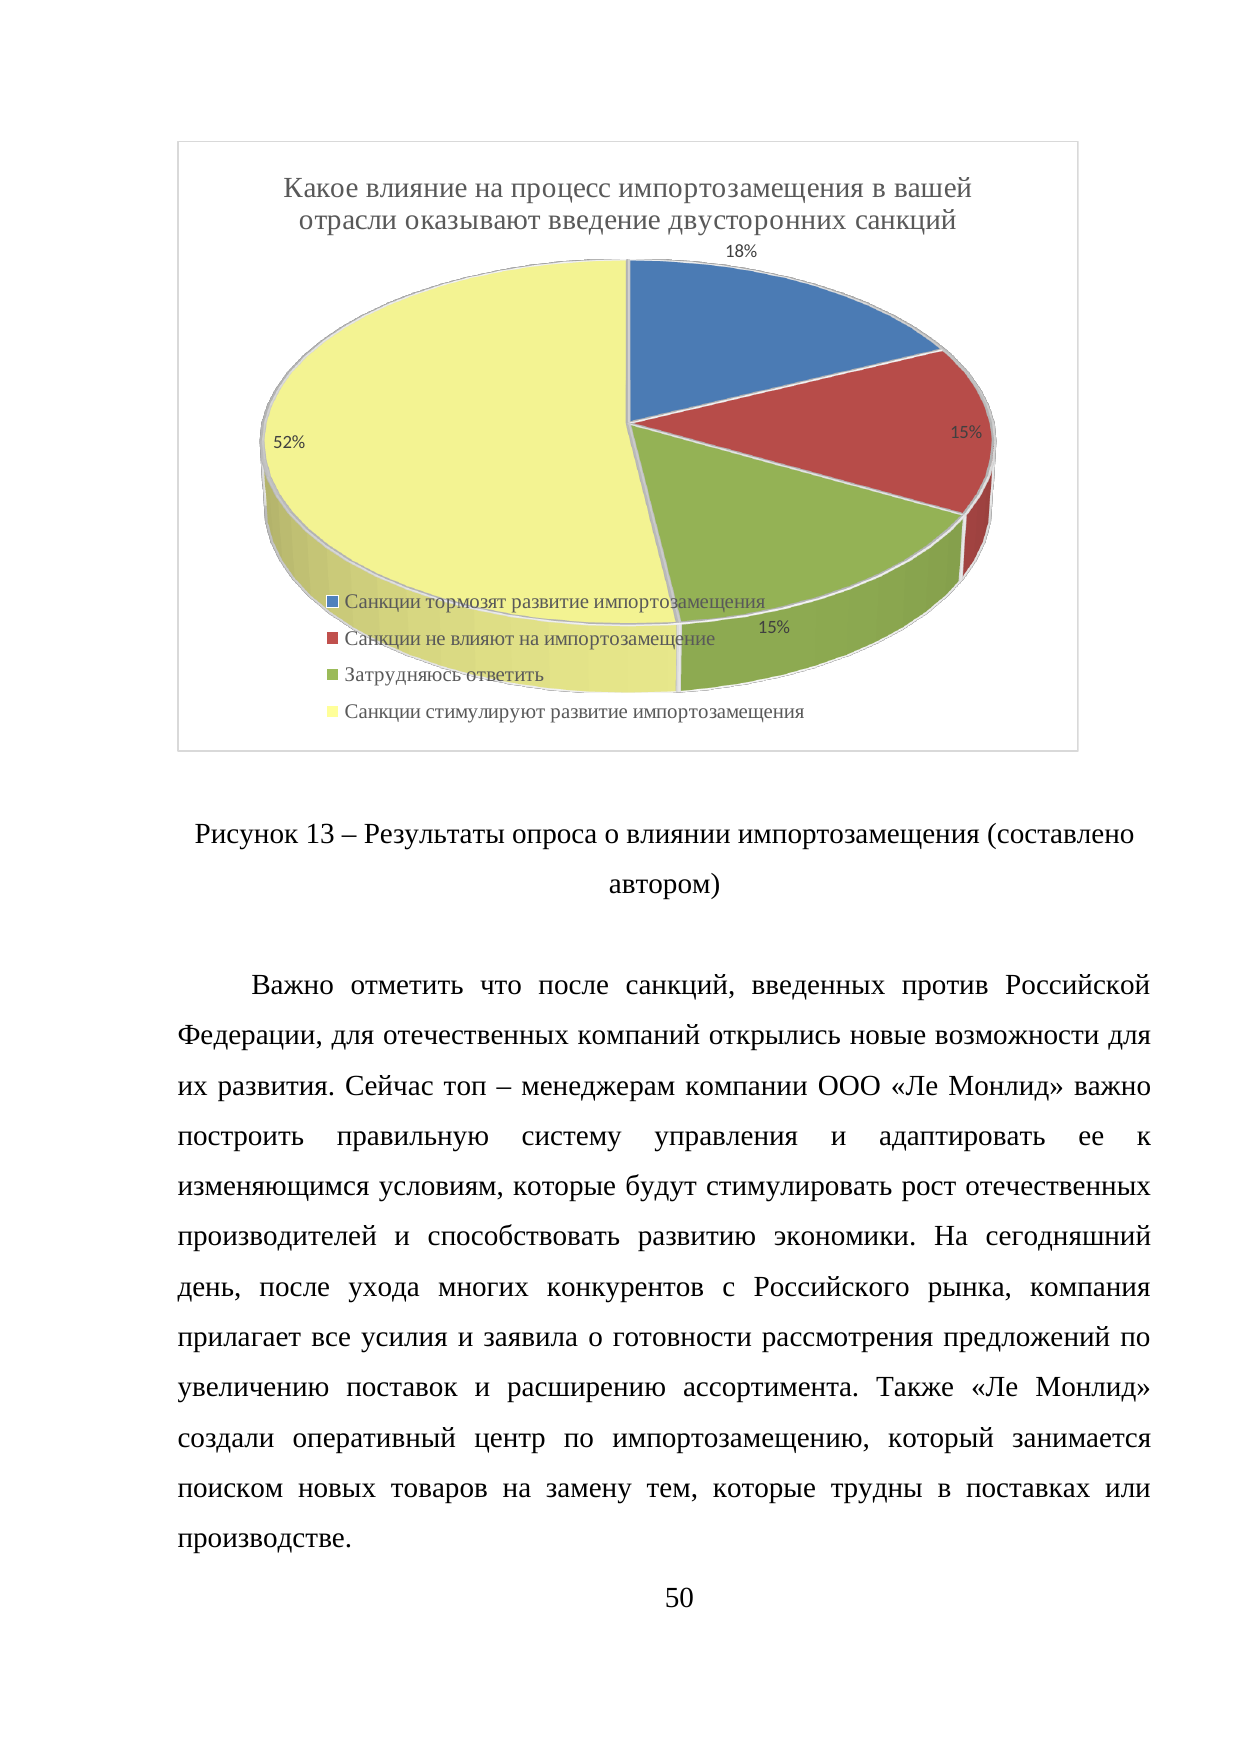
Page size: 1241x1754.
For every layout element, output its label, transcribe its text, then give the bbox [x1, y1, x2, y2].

text Важно отметить что после санкций, введенных против Российской Федерации, для отечественных компаний открылись новые возможности для их развития. Сейчас топ – менеджерам компании ООО «Ле Монлид» важно построить правильную систему управления и адаптировать ее к изменяющимся условиям, которые будут стимулировать рост отечественных производителей и способствовать развитию экономики. На сегодняшний день, после ухода многих конкурентов с Российского рынка, компания прилагает все усилия и заявила о готовности рассмотрения предложений по увеличению поставок и расширению ассортимента. Также «Ле Монлид» создали оперативный центр по импортозамещению, который занимается поиском новых товаров на замену тем, которые трудны в поставках или производстве. [177, 967, 1152, 1554]
text Рисунок 13 – Результаты опроса о влиянии импортозамещения (составлено автором) [177, 816, 1152, 900]
